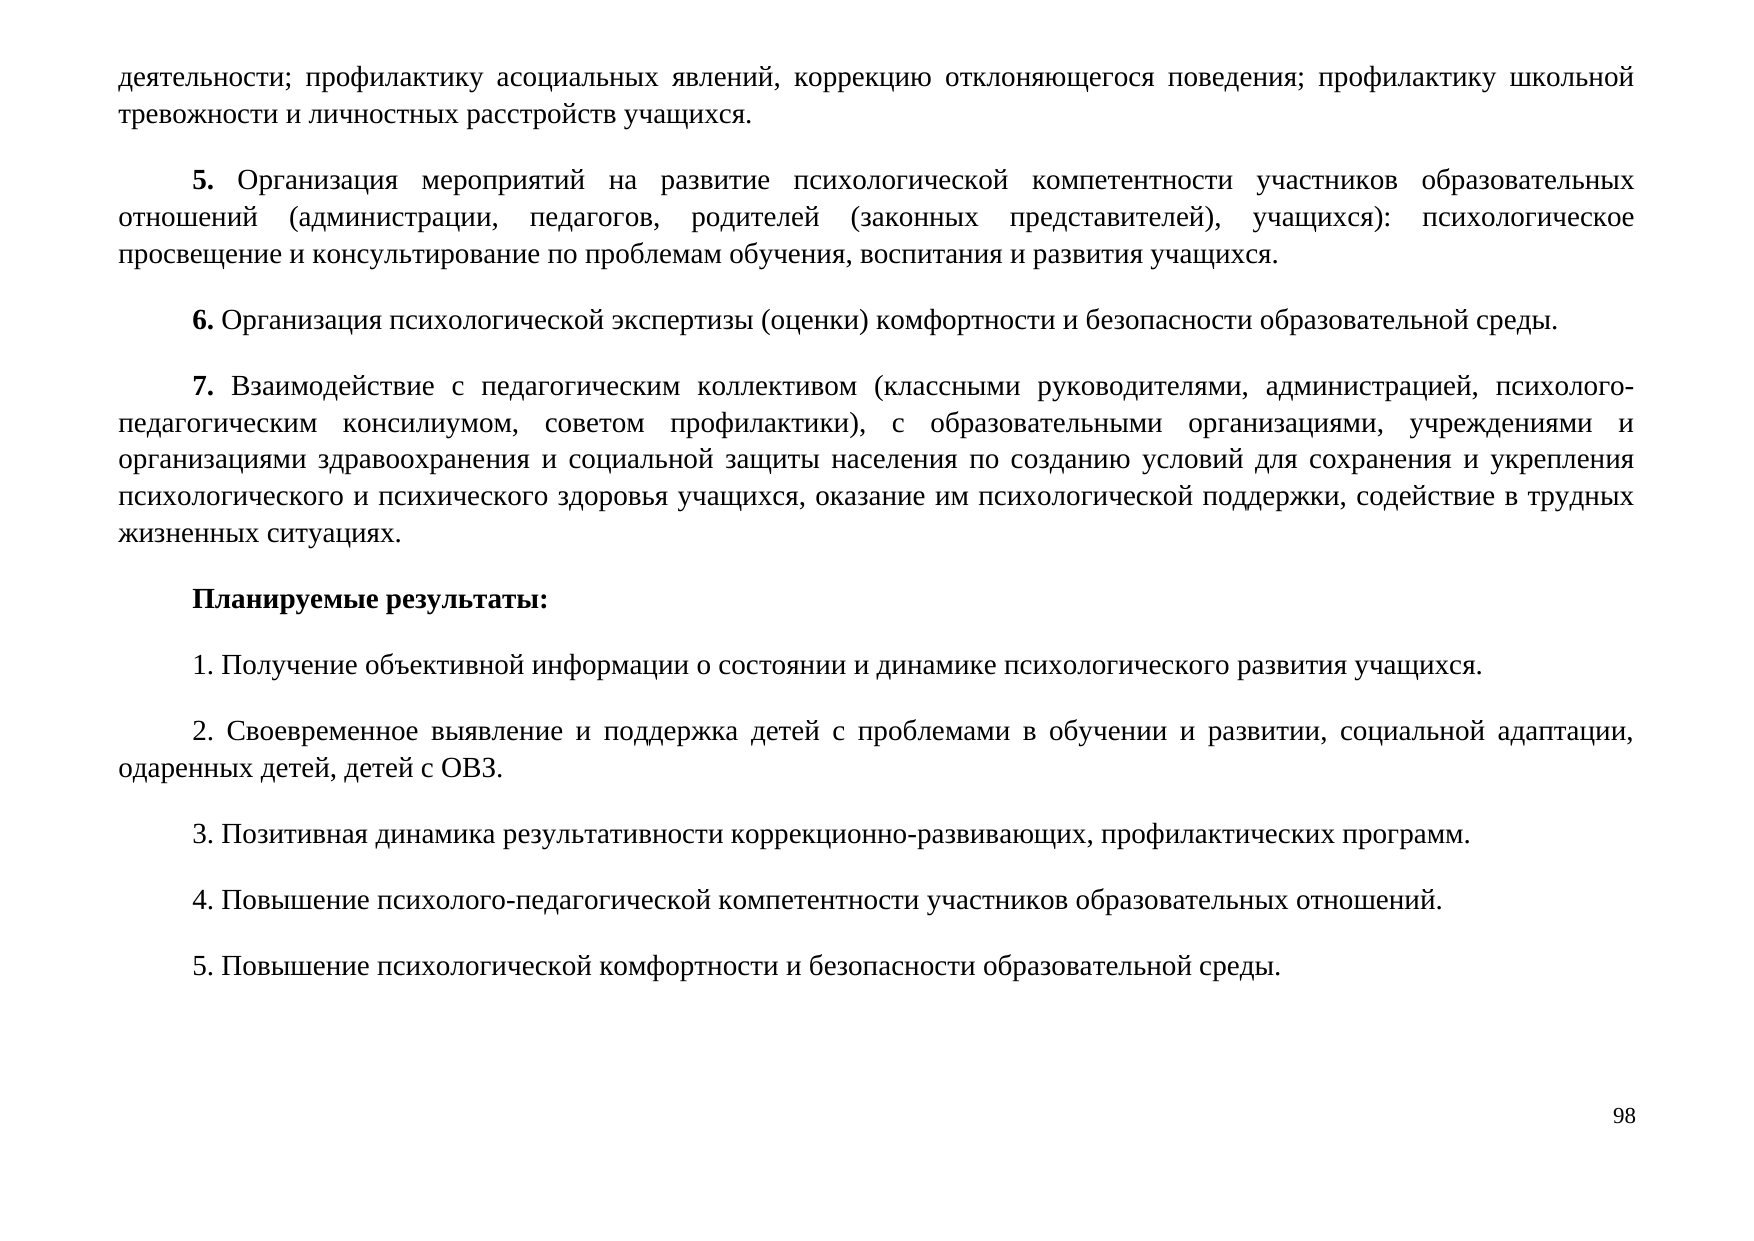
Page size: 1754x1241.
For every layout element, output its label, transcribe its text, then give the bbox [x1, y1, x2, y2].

text 4. Повышение психолого-педагогической компетентности участников образовательных отношений. [118, 882, 1636, 916]
text 1. Получение объективной информации о состоянии и динамике психологического развития учащихся. [118, 647, 1636, 681]
text 5. Повышение психологической комфортности и безопасности образовательной среды. [118, 948, 1636, 982]
text Планируемые результаты: [118, 581, 1636, 615]
text 7. Взаимодействие с педагогическим коллективом (классными руководителями, администрацией, психолого-педагогическим консилиумом, советом профилактики), с образовательными организациями, учреждениями и организациями здравоохранения и социальной защиты населения по созданию условий для сохранения и укрепления психологического и психического здоровья учащихся, оказание им психологической поддержки, содействие в трудных жизненных ситуациях. [118, 368, 1636, 549]
text 2. Своевременное выявление и поддержка детей с проблемами в обучении и развитии, социальной адаптации, одаренных детей, детей с ОВЗ. [118, 713, 1636, 784]
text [118, 59, 1636, 129]
text 5. Организация мероприятий на развитие психологической компетентности участников образовательных отношений (администрации, педагогов, родителей (законных представителей), учащихся): психологическое просвещение и консультирование по проблемам обучения, воспитания и развития учащихся. [118, 162, 1636, 269]
text 6. Организация психологической экспертизы (оценки) комфортности и безопасности образовательной среды. [118, 302, 1636, 335]
text 3. Позитивная динамика результативности коррекционно-развивающих, профилактических программ. [118, 816, 1636, 850]
